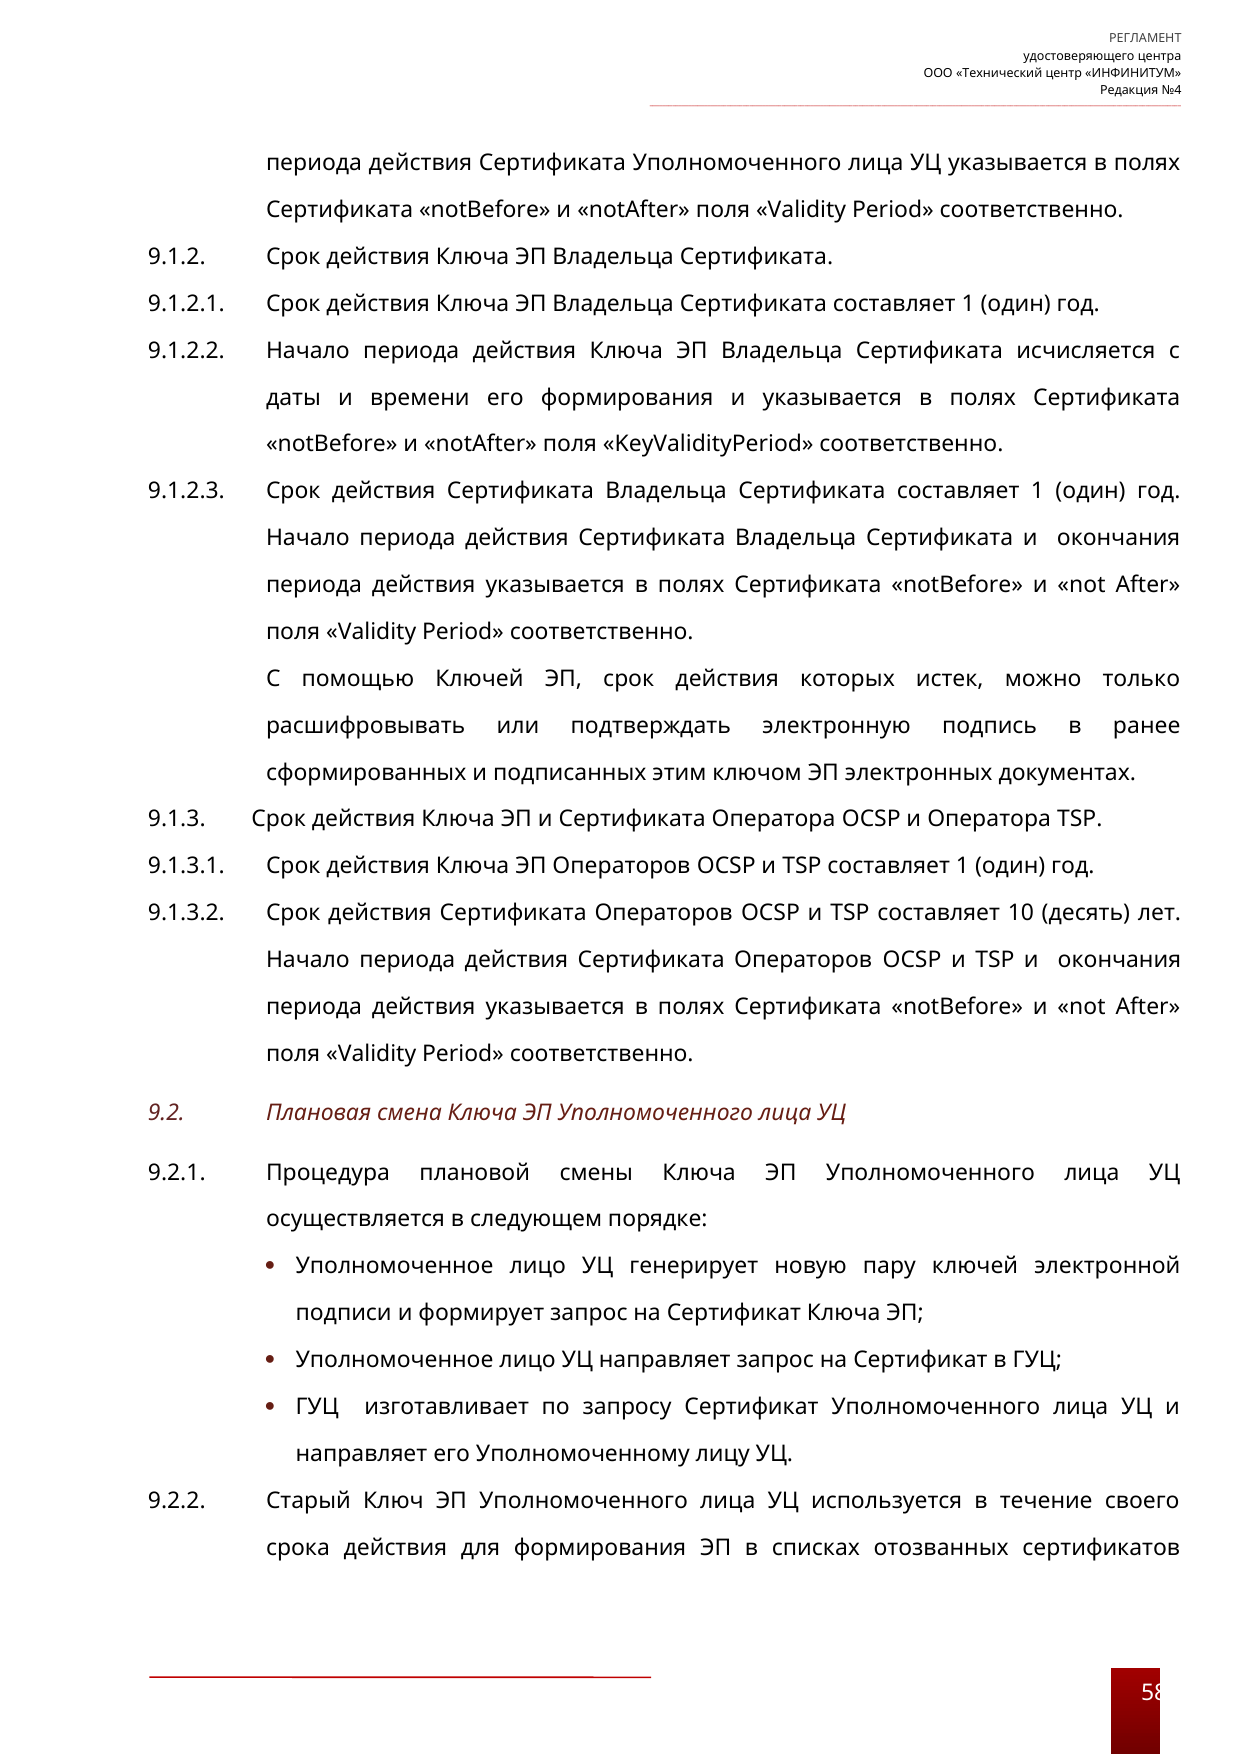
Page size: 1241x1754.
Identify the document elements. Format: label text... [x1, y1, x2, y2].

text Начало периода действия Ключа ЭП Владельца Сертификата исчисляется с даты и времени его формирования и указывается в полях Сертификата «notBefore» и «notAfter» поля «KeyValidityPeriod» соответственно. [148, 334, 1181, 459]
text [148, 1484, 1181, 1562]
list Срок действия Сертификата Операторов OCSP и TSP составляет 10 (десять) лет. Начало периода действия Сертификата Операторов OCSP и TSP и окончания периода действия указывается в полях Сертификата «notBefore» и «not After» поля «Validity Period» соответственно. [148, 896, 1181, 1068]
list Уполномоченное лицо УЦ направляет запрос на Сертификат в ГУЦ; [266, 1343, 1181, 1374]
text Срок действия Сертификата Владельца Сертификата составляет 1 (один) год. Начало периода действия Сертификата Владельца Сертификата и окончания периода действия указывается в полях Сертификата «notBefore» и «not After» поля «Validity Period» соответственно. [148, 474, 1181, 646]
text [148, 146, 1181, 224]
text Срок действия Ключа ЭП и Сертификата Оператора OCSP и Оператора TSP. [148, 802, 1181, 834]
list ГУЦ изготавливает по запросу Сертификат Уполномоченного лица УЦ и направляет его Уполномоченному лицу УЦ. [266, 1390, 1181, 1468]
text Срок действия Ключа ЭП Владельца Сертификата. [148, 240, 1181, 271]
list Срок действия Ключа ЭП Операторов OCSP и TSP составляет 1 (один) год. [148, 849, 1181, 881]
subtitle Плановая смена Ключа ЭП Уполномоченного лица УЦ [148, 1096, 1181, 1127]
text Срок действия Ключа ЭП Владельца Сертификата составляет 1 (один) год. [148, 287, 1181, 318]
list С помощью Ключей ЭП, срок действия которых истек, можно только расшифровывать или подтверждать электронную подпись в ранее сформированных и подписанных этим ключом ЭП электронных документах. [266, 662, 1181, 787]
list Уполномоченное лицо УЦ генерирует новую пару ключей электронной подписи и формирует запрос на Сертификат Ключа ЭП; [266, 1249, 1181, 1327]
text Процедура плановой смены Ключа ЭП Уполномоченного лица УЦ осуществляется в следующем порядке: [148, 1156, 1181, 1234]
